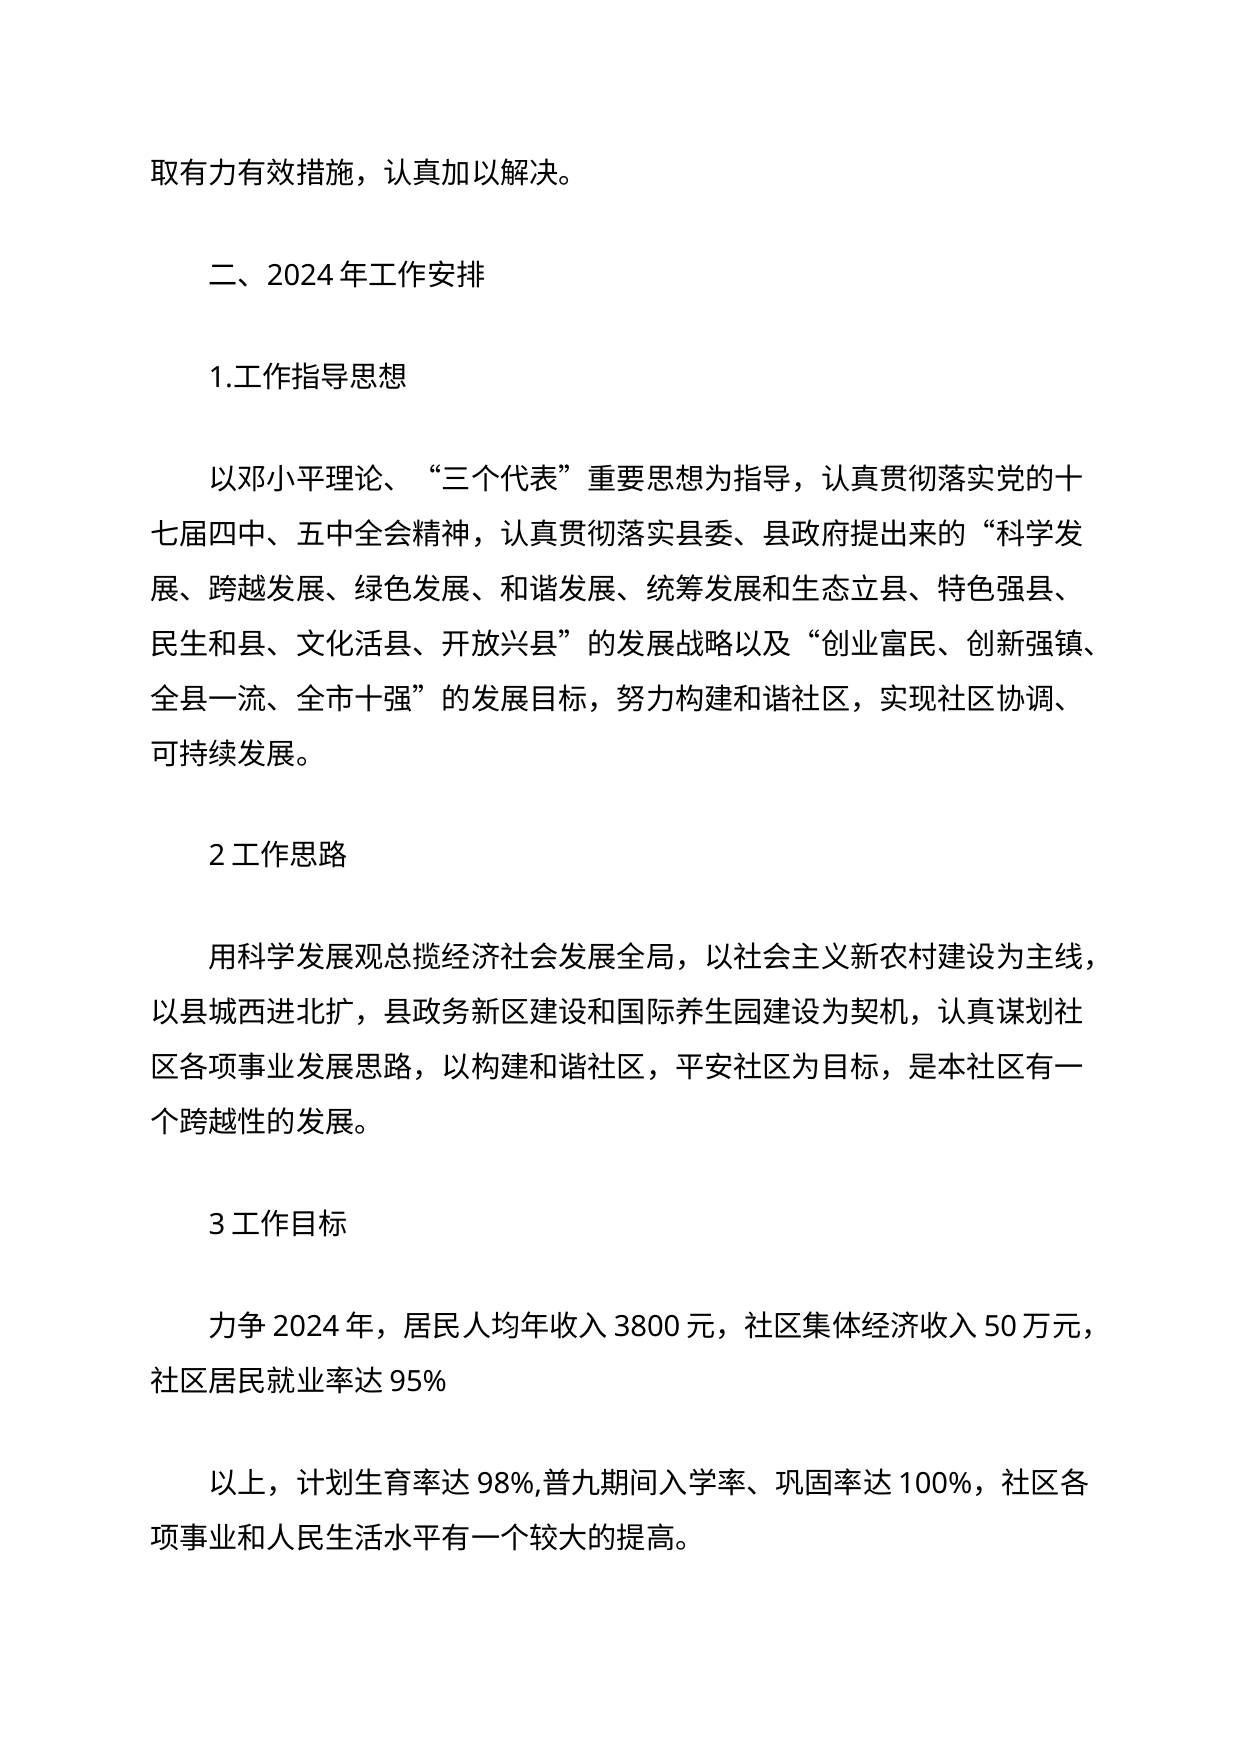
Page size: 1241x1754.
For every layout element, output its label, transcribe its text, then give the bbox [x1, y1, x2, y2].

text 以邓小平理论、“三个代表”重要思想为指导，认真贯彻落实党的十七届四中、五中全会精神，认真贯彻落实县委、县政府提出来的“科学发展、跨越发展、绿色发展、和谐发展、统筹发展和生态立县、特色强县、民生和县、文化活县、开放兴县”的发展战略以及“创业富民、创新强镇、全县一流、全市十强”的发展目标，努力构建和谐社区，实现社区协调、可持续发展。 [150, 456, 1090, 772]
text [150, 150, 1090, 192]
text 力争2024年，居民人均年收入3800元，社区集体经济收入50万元，社区居民就业率达95% [150, 1302, 1090, 1400]
text 2工作思路 [150, 832, 1090, 874]
text 二、2024年工作安排 [150, 252, 1090, 294]
text 3工作目标 [150, 1200, 1090, 1243]
text 用科学发展观总揽经济社会发展全局，以社会主义新农村建设为主线，以县城西进北扩，县政务新区建设和国际养生园建设为契机，认真谋划社区各项事业发展思路，以构建和谐社区，平安社区为目标，是本社区有一个跨越性的发展。 [150, 934, 1090, 1141]
text 1.工作指导思想 [150, 354, 1090, 396]
text 以上，计划生育率达98%,普九期间入学率、巩固率达100%，社区各项事业和人民生活水平有一个较大的提高。 [150, 1459, 1090, 1557]
